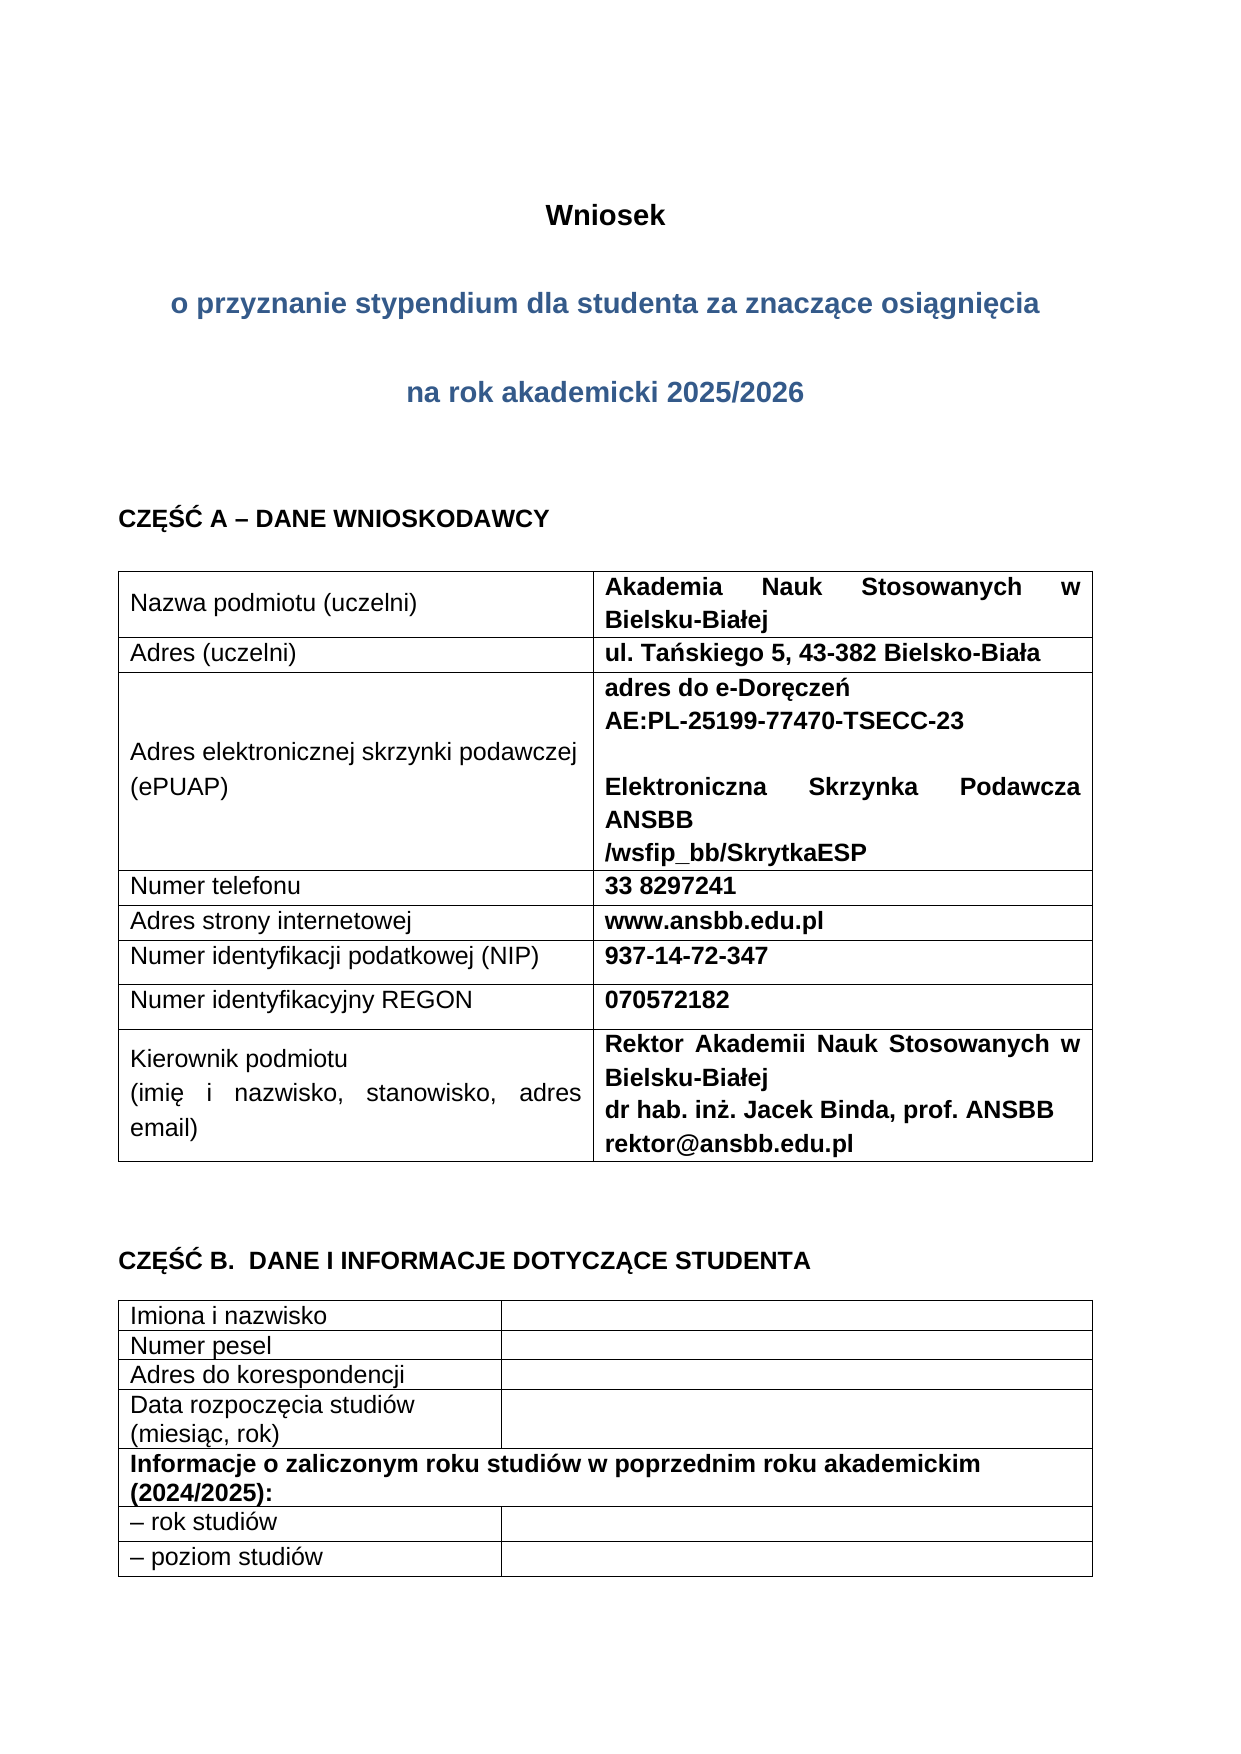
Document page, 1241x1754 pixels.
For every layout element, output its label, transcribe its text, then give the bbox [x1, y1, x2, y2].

table_cell Adres elektronicznej skrzynki podawczej (ePUAP) [119, 673, 593, 870]
table_cell [502, 1360, 1092, 1389]
table_header Imiona i nazwisko [119, 1301, 501, 1329]
table_cell Numer pesel [119, 1331, 501, 1359]
subtitle o przyznanie stypendium dla studenta za znaczące osiągnięcia [118, 286, 1093, 320]
table_cell 33 8297241 [594, 871, 1092, 905]
table_cell [502, 1507, 1092, 1541]
table_header Nazwa podmiotu (uczelni) [119, 572, 593, 637]
table_cell Informacje o zaliczonym roku studiów w poprzednim roku akademickim (2024/2025): [119, 1449, 1092, 1506]
text CZĘŚĆ B. DANE I INFORMACJE DOTYCZĄCE STUDENTA [118, 1246, 1092, 1275]
table_cell – poziom studiów [119, 1542, 501, 1576]
subtitle na rok akademicki 2025/2026 [118, 375, 1093, 408]
text CZĘŚĆ A – DANE WNIOSKODAWCY [118, 504, 1092, 533]
table_cell Adres strony internetowej [119, 906, 593, 940]
table_cell [502, 1331, 1092, 1359]
table_header Akademia Nauk Stosowanych w Bielsku-Białej [594, 572, 1092, 637]
table_cell [502, 1542, 1092, 1576]
table_cell – rok studiów [119, 1507, 501, 1541]
table_cell Adres (uczelni) [119, 638, 593, 672]
table_cell Data rozpoczęcia studiów (miesiąc, rok) [119, 1390, 501, 1448]
table_cell Kierownik podmiotu (imię i nazwisko, stanowisko, adres email) [119, 1030, 593, 1161]
table_header [502, 1301, 1092, 1329]
table_cell Numer identyfikacji podatkowej (NIP) [119, 941, 593, 984]
table_cell 070572182 [594, 985, 1092, 1028]
table_cell Adres do korespondencji [119, 1360, 501, 1389]
table_cell Numer telefonu [119, 871, 593, 905]
table_cell ul. Tańskiego 5, 43-382 Bielsko-Biała [594, 638, 1092, 672]
table_cell 937-14-72-347 [594, 941, 1092, 984]
table_cell www.ansbb.edu.pl [594, 906, 1092, 940]
table_cell Rektor Akademii Nauk Stosowanych w Bielsku-Białej dr hab. inż. Jacek Binda, prof. ANSBB rektor@ansbb.edu.pl [594, 1030, 1092, 1161]
table_cell Numer identyfikacyjny REGON [119, 985, 593, 1028]
subtitle Wniosek [118, 198, 1093, 231]
table_cell adres do e-Doręczeń AE:PL-25199-77470-TSECC-23 Elektroniczna Skrzynka Podawcza ANSBB /wsfip_bb/SkrytkaESP [594, 673, 1092, 870]
table_cell [502, 1390, 1092, 1448]
